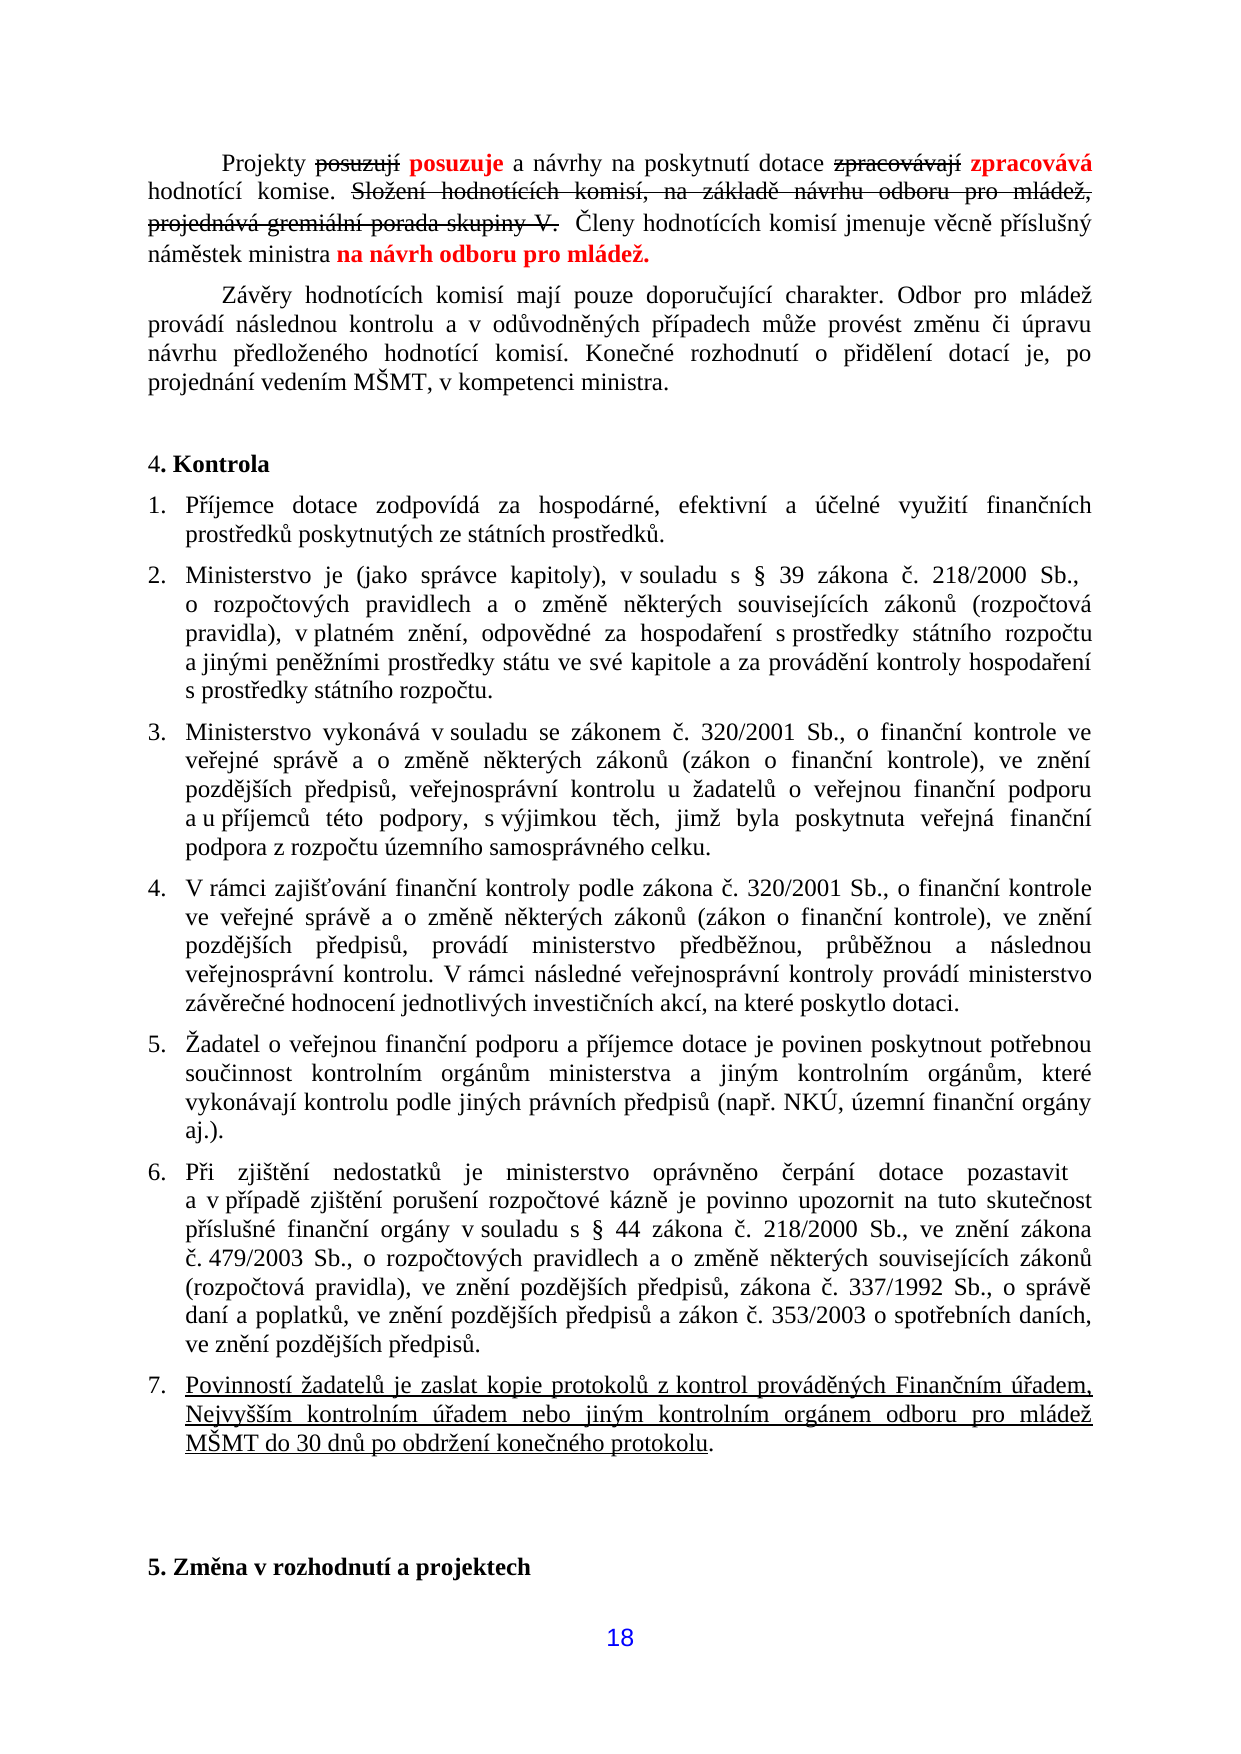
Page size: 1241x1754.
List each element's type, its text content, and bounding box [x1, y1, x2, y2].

text Projekty posuzují posuzuje a návrhy na poskytnutí dotace zpracovávají zpracovává hodnotící komise. Složení hodnotících komisí, na základě návrhu odboru pro mládež, projednává gremiální porada skupiny V. Členy hodnotících komisí jmenuje věcně příslušný náměstek ministra na návrh odboru pro mládež. [148, 148, 1093, 268]
text 4. Kontrola [148, 449, 1093, 478]
list Ministerstvo vykonává v souladu se zákonem č. 320/2001 Sb., o finanční kontrole ve veřejné správě a o změně některých zákonů (zákon o finanční kontrole), ve znění pozdějších předpisů, veřejnosprávní kontrolu u žadatelů o veřejnou finanční podporu a u příjemců této podpory, s výjimkou těch, jimž byla poskytnuta veřejná finanční podpora z rozpočtu územního samosprávného celku. [148, 717, 1093, 860]
list Ministerstvo je (jako správce kapitoly), v souladu s § 39 zákona č. 218/2000 Sb., o rozpočtových pravidlech a o změně některých souvisejících zákonů (rozpočtová pravidla), v platném znění, odpovědné za hospodaření s prostředky státního rozpočtu a jinými peněžními prostředky státu ve své kapitole a za provádění kontroly hospodaření s prostředky státního rozpočtu. [148, 560, 1093, 704]
list Povinností žadatelů je zaslat kopie protokolů z kontrol prováděných Finančním úřadem, Nejvyšším kontrolním úřadem nebo jiným kontrolním orgánem odboru pro mládež MŠMT do 30 dnů po obdržení konečného protokolu. [148, 1370, 1093, 1457]
list Při zjištění nedostatků je ministerstvo oprávněno čerpání dotace pozastavit a v případě zjištění porušení rozpočtové kázně je povinno upozornit na tuto skutečnost příslušné finanční orgány v souladu s § 44 zákona č. 218/2000 Sb., ve znění zákona č. 479/2003 Sb., o rozpočtových pravidlech a o změně některých souvisejících zákonů (rozpočtová pravidla), ve znění pozdějších předpisů, zákona č. 337/1992 Sb., o správě daní a poplatků, ve znění pozdějších předpisů a zákon č. 353/2003 o spotřebních daních, ve znění pozdějších předpisů. [148, 1157, 1093, 1358]
list Žadatel o veřejnou finanční podporu a příjemce dotace je povinen poskytnout potřebnou součinnost kontrolním orgánům ministerstva a jiným kontrolním orgánům, které vykonávají kontrolu podle jiných právních předpisů (např. NKÚ, územní finanční orgány aj.). [148, 1029, 1093, 1144]
text Závěry hodnotících komisí mají pouze doporučující charakter. Odbor pro mládež provádí následnou kontrolu a v odůvodněných případech může provést změnu či úpravu návrhu předloženého hodnotící komisí. Konečné rozhodnutí o přidělení dotací je, po projednání vedením MŠMT, v kompetenci ministra. [148, 280, 1093, 395]
text 5. Změna v rozhodnutí a projektech [148, 1552, 1093, 1580]
list Příjemce dotace zodpovídá za hospodárné, efektivní a účelné využití finančních prostředků poskytnutých ze státních prostředků. [148, 490, 1093, 548]
list V rámci zajišťování finanční kontroly podle zákona č. 320/2001 Sb., o finanční kontrole ve veřejné správě a o změně některých zákonů (zákon o finanční kontrole), ve znění pozdějších předpisů, provádí ministerstvo předběžnou, průběžnou a následnou veřejnosprávní kontrolu. V rámci následné veřejnosprávní kontroly provádí ministerstvo závěrečné hodnocení jednotlivých investičních akcí, na které poskytlo dotaci. [148, 873, 1093, 1017]
